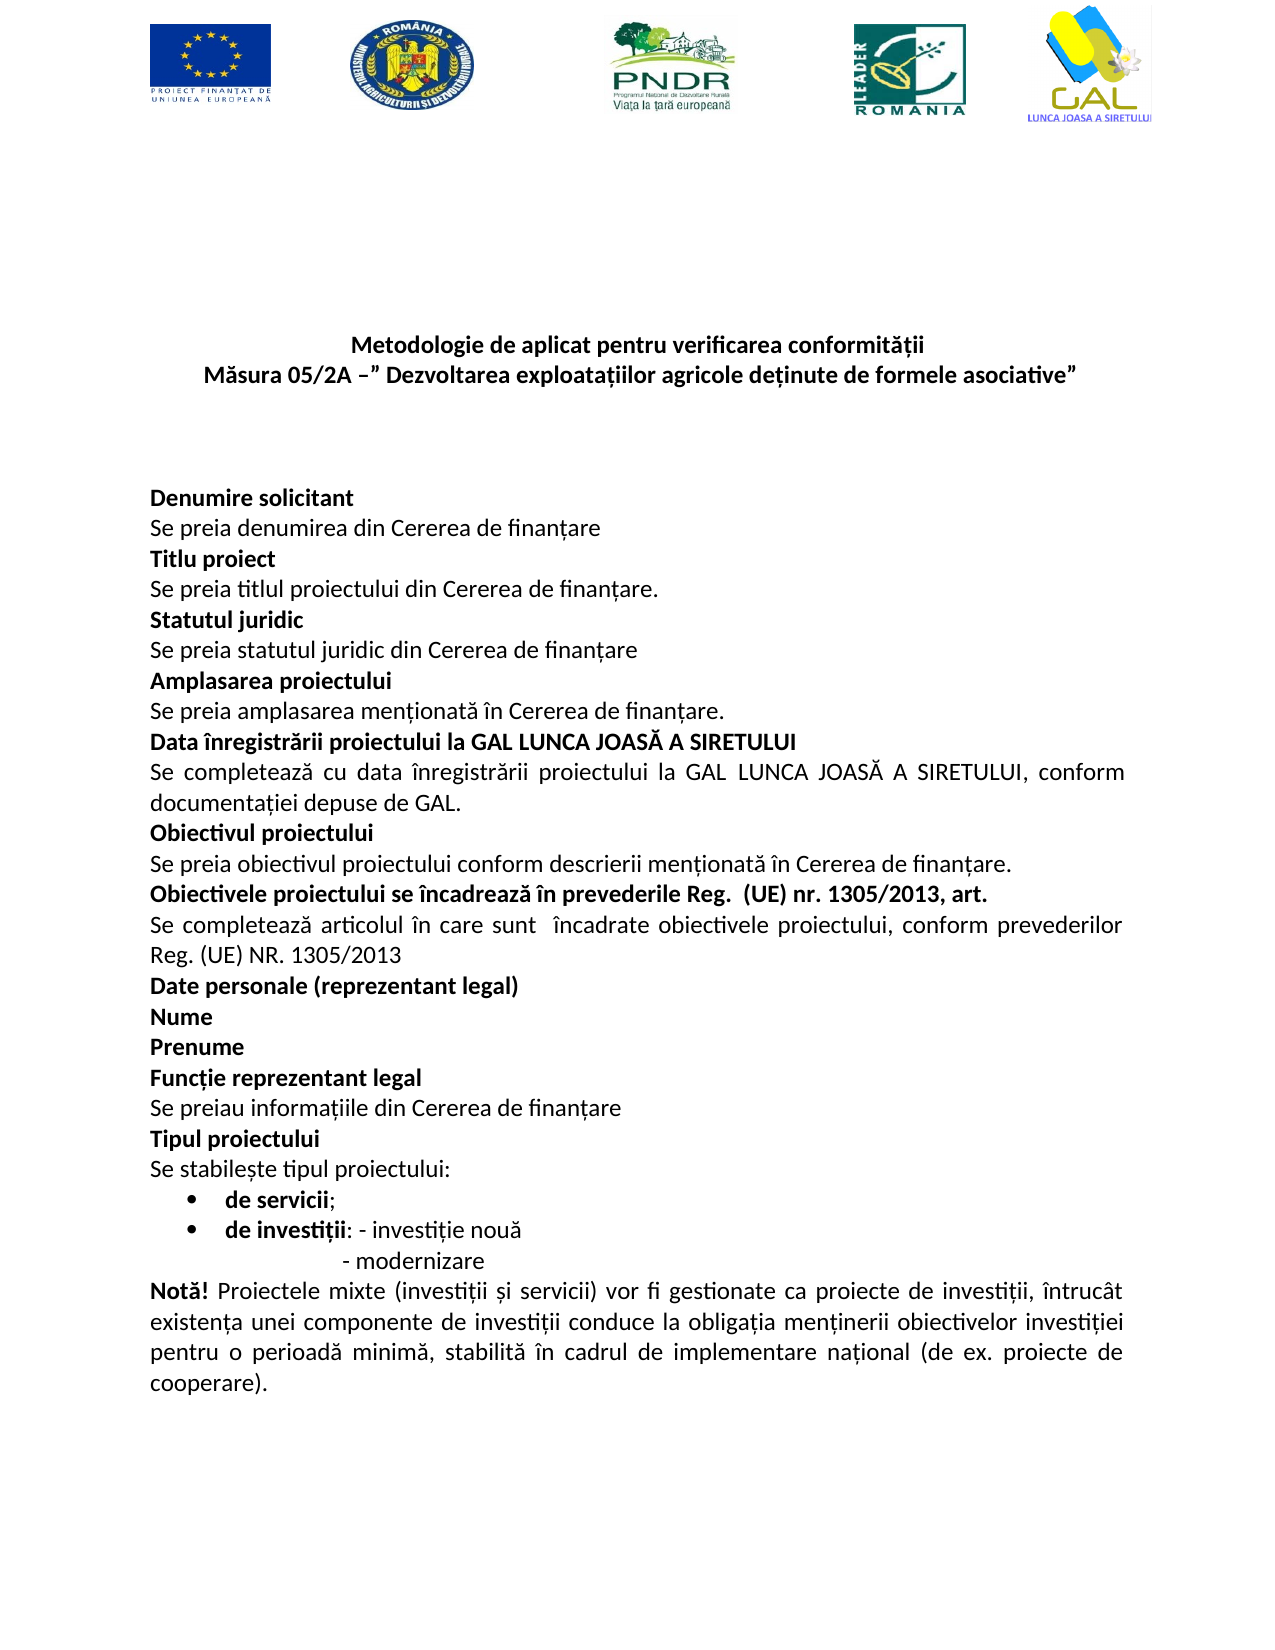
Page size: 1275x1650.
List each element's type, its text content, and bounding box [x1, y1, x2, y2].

text Data înregistrării proiectului la GAL LUNCA JOASĂ A SIRETULUI [150, 726, 1125, 756]
text Se completează cu data înregistrării proiectului la GAL LUNCA JOASĂ A SIRETULUI, conform documentației depuse de GAL. [150, 756, 1125, 817]
text Se preia denumirea din Cererea de finanțare [150, 512, 1125, 543]
text Nume [150, 1001, 1125, 1031]
text Date personale (reprezentant legal) [150, 970, 1125, 1001]
text Obiectivul proiectului [150, 817, 1125, 848]
text Se preia obiectivul proiectului conform descrierii menționată în Cererea de finanțare. [150, 848, 1125, 878]
text Se preia statutul juridic din Cererea de finanțare [150, 634, 1125, 665]
text Măsura 05/2A –” Dezvoltarea exploatațiilor agricole deținute de formele asociative” [150, 360, 1125, 390]
text Se stabilește tipul proiectului: [150, 1153, 1125, 1184]
text Prenume [150, 1031, 1125, 1062]
picture [604, 15, 738, 114]
list de investiții: - investiție nouă [187, 1214, 1125, 1245]
text Se preia amplasarea menționată în Cererea de finanțare. [150, 695, 1125, 726]
list de servicii; [187, 1184, 1125, 1214]
picture [150, 24, 271, 105]
picture [350, 20, 474, 110]
text Amplasarea proiectului [150, 665, 1125, 695]
text Se preiau informațiile din Cererea de finanțare [150, 1092, 1125, 1123]
text Denumire solicitant [150, 482, 1125, 512]
text Tipul proiectului [150, 1123, 1125, 1153]
text Metodologie de aplicat pentru verificarea conformității [150, 329, 1125, 360]
text Titlu proiect [150, 543, 1125, 573]
text Funcţie reprezentant legal [150, 1062, 1125, 1092]
text - modernizare [150, 1245, 1125, 1275]
picture [854, 24, 966, 116]
text Se completează articolul în care sunt încadrate obiectivele proiectului, conform prevederilor Reg. (UE) NR. 1305/2013 [150, 909, 1125, 970]
text Statutul juridic [150, 604, 1125, 634]
text Se preia titlul proiectului din Cererea de finanțare. [150, 573, 1125, 604]
picture [1028, 5, 1152, 122]
text Obiectivele proiectului se încadrează în prevederile Reg. (UE) nr. 1305/2013, art. [150, 878, 1125, 909]
text Notă! Proiectele mixte (investiții și servicii) vor fi gestionate ca proiecte de investiții, întrucât existența unei componente de investiții conduce la obligația menținerii obiectivelor investiției pentru o perioadă minimă, stabilită în cadrul de implementare național (de ex. proiecte de cooperare). [150, 1275, 1125, 1397]
